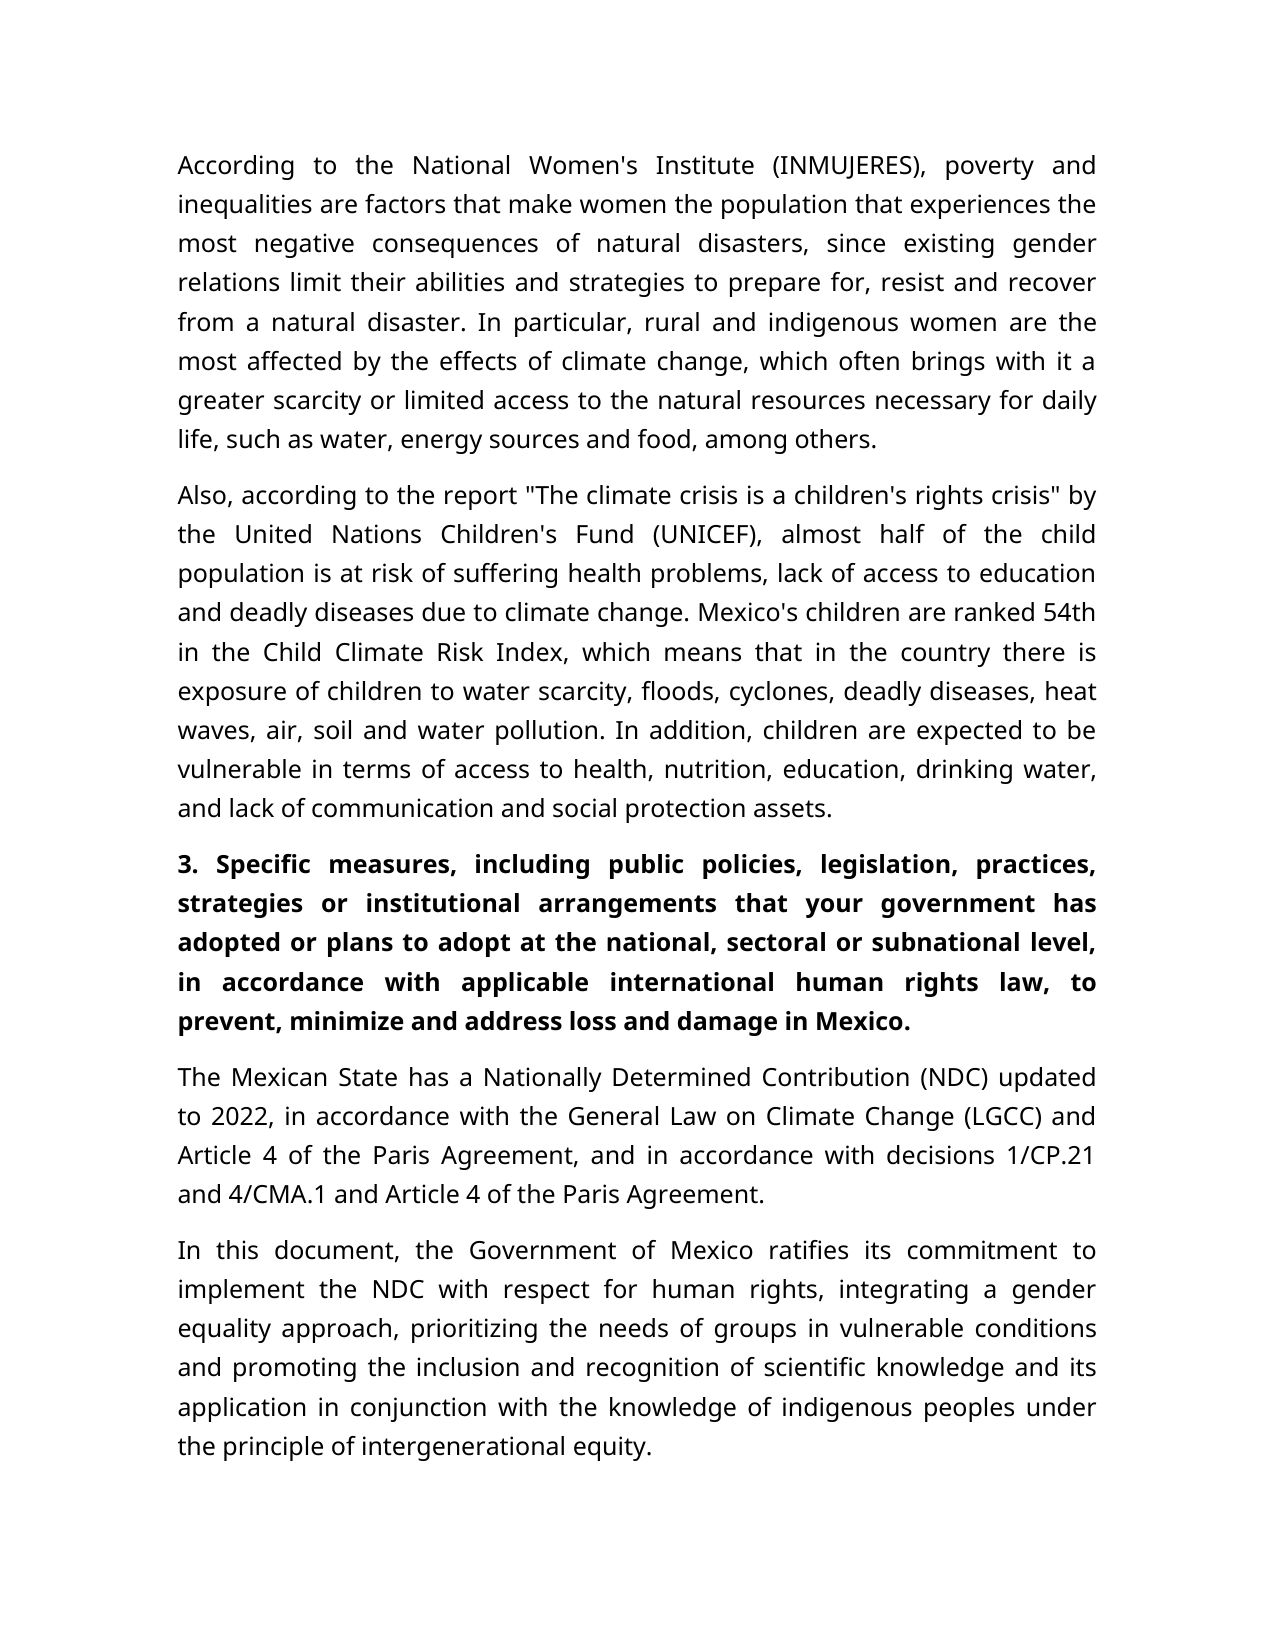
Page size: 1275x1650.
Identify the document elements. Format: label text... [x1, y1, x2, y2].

text 3. Specific measures, including public policies, legislation, practices, strategies or institutional arrangements that your government has adopted or plans to adopt at the national, sectoral or subnational level, in accordance with applicable international human rights law, to prevent, minimize and address loss and damage in Mexico. [177, 847, 1098, 1037]
text The Mexican State has a Nationally Determined Contribution (NDC) updated to 2022, in accordance with the General Law on Climate Change (LGCC) and Article 4 of the Paris Agreement, and in accordance with decisions 1/CP.21 and 4/CMA.1 and Article 4 of the Paris Agreement. [177, 1059, 1098, 1211]
text In this document, the Government of Mexico ratifies its commitment to implement the NDC with respect for human rights, integrating a gender equality approach, prioritizing the needs of groups in vulnerable conditions and promoting the inclusion and recognition of scientific knowledge and its application in conjunction with the knowledge of indigenous peoples under the principle of intergenerational equity. [177, 1233, 1098, 1462]
text According to the National Women's Institute (INMUJERES), poverty and inequalities are factors that make women the population that experiences the most negative consequences of natural disasters, since existing gender relations limit their abilities and strategies to prepare for, resist and recover from a natural disaster. In particular, rural and indigenous women are the most affected by the effects of climate change, which often brings with it a greater scarcity or limited access to the natural resources necessary for daily life, such as water, energy sources and food, among others. [177, 148, 1098, 456]
text Also, according to the report "The climate crisis is a children's rights crisis" by the United Nations Children's Fund (UNICEF), almost half of the child population is at risk of suffering health problems, lack of access to education and deadly diseases due to climate change. Mexico's children are ranked 54th in the Child Climate Risk Index, which means that in the country there is exposure of children to water scarcity, floods, cyclones, deadly diseases, heat waves, air, soil and water pollution. In addition, children are expected to be vulnerable in terms of access to health, nutrition, education, drinking water, and lack of communication and social protection assets. [177, 478, 1098, 825]
